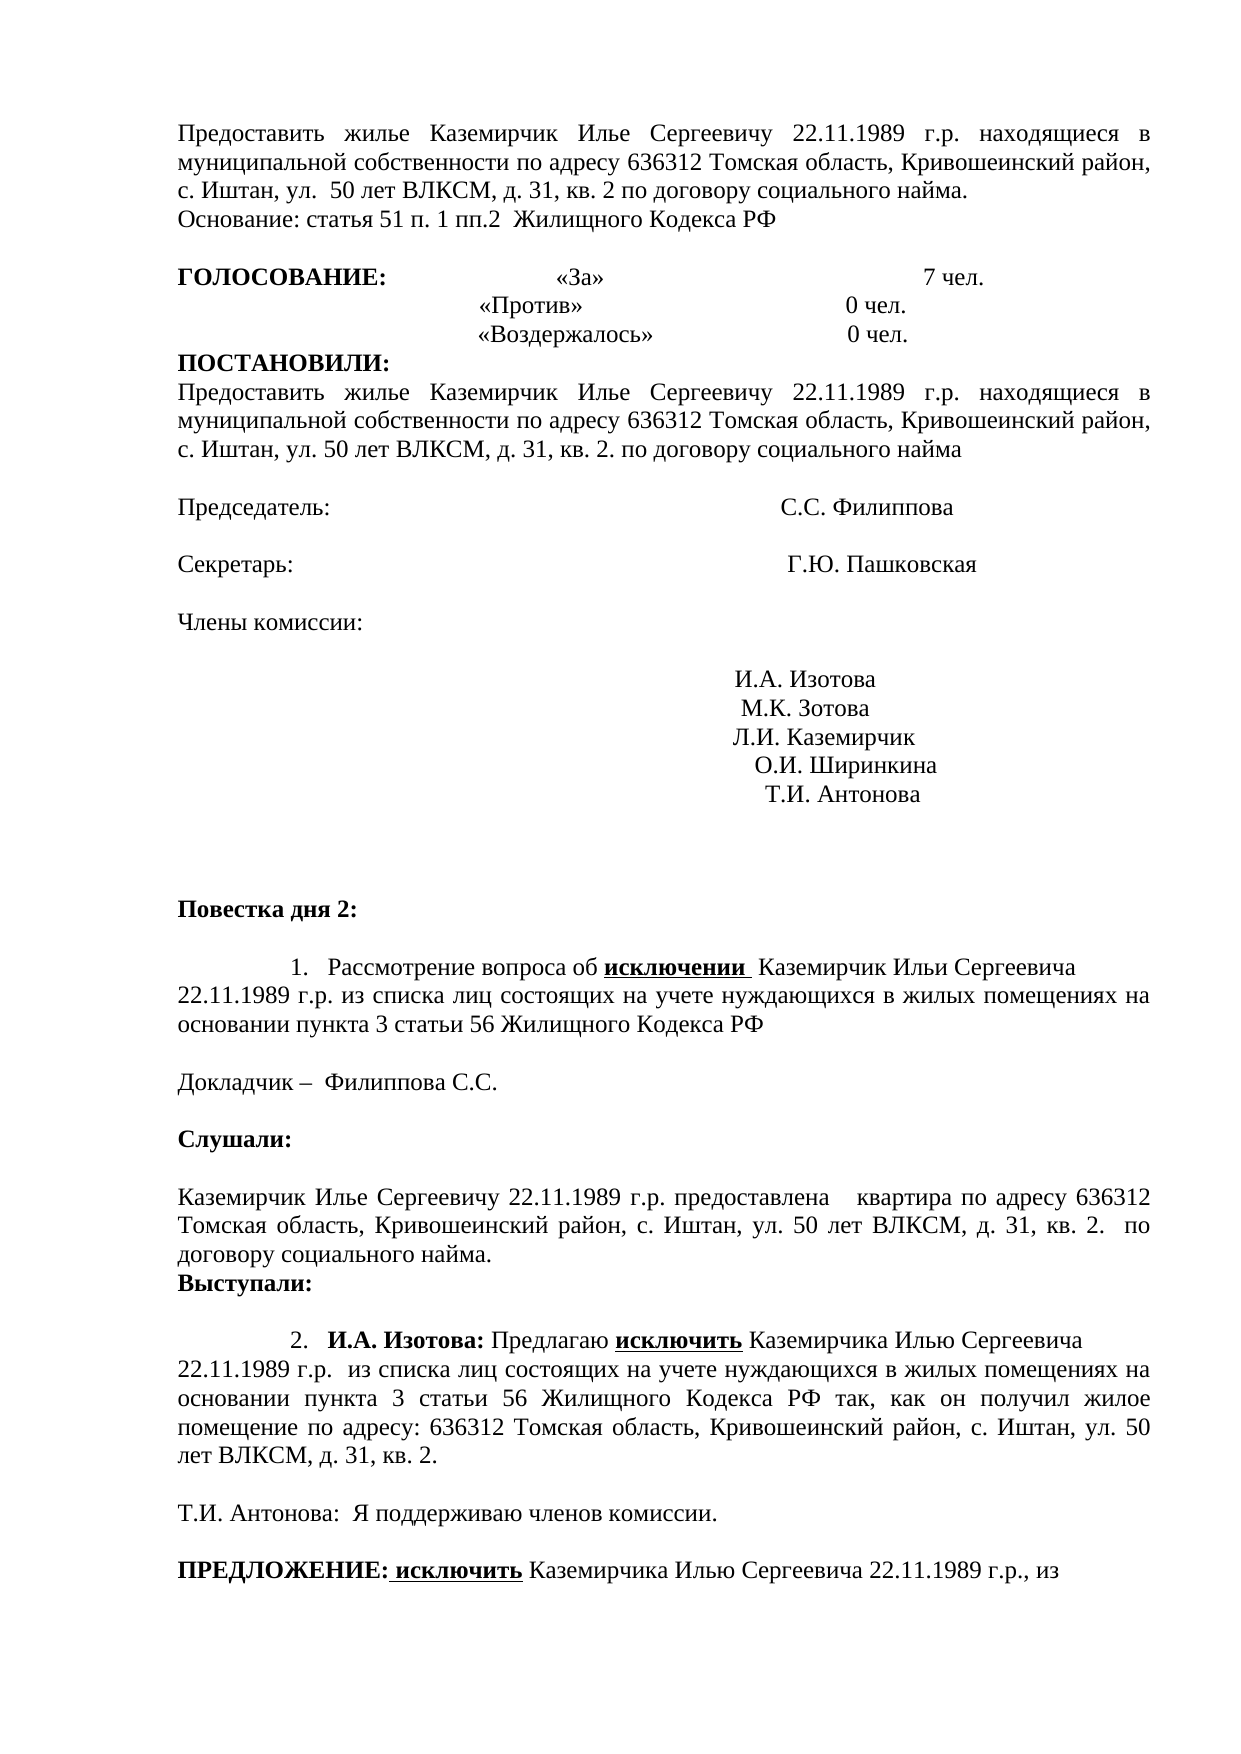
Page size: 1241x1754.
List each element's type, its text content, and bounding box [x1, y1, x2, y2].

list Рассмотрение вопроса об исключении Каземирчик Ильи Сергеевича [290, 952, 1152, 981]
text 22.11.1989 г.р. из списка лиц состоящих на учете нуждающихся в жилых помещениях на основании пункта 3 статьи 56 Жилищного Кодекса РФ [177, 981, 1152, 1038]
list И.А. Изотова: Предлагаю исключить Каземирчика Илью Сергеевича [290, 1326, 1152, 1354]
text ГОЛОСОВАНИЕ: «За» 7 чел. [177, 262, 1152, 291]
text «Против» 0 чел. [102, 291, 1152, 319]
text Председатель: С.С. Филиппова [177, 492, 1152, 521]
text Т.И. Антонова: Я поддерживаю членов комиссии. [177, 1498, 1152, 1527]
text М.К. Зотова [177, 693, 1152, 722]
text О.И. Ширинкина [177, 751, 1152, 779]
text ПОСТАНОВИЛИ: [177, 348, 1152, 377]
text Т.И. Антонова [177, 779, 1152, 808]
text Секретарь: Г.Ю. Пашковская [177, 549, 1152, 578]
text Предоставить жилье Каземирчик Илье Сергеевичу 22.11.1989 г.р. находящиеся в муниципальной собственности по адресу 636312 Томская область, Кривошеинский район, с. Иштан, ул. 50 лет ВЛКСМ, д. 31, кв. 2. по договору социального найма [177, 377, 1152, 463]
text Л.И. Каземирчик [177, 722, 1152, 751]
text ПРЕДЛОЖЕНИЕ: исключить Каземирчика Илью Сергеевича 22.11.1989 г.р., из [177, 1556, 1152, 1584]
text Члены комиссии: [177, 607, 1152, 636]
text Повестка дня 2: [177, 894, 1152, 923]
text 22.11.1989 г.р. из списка лиц состоящих на учете нуждающихся в жилых помещениях на основании пункта 3 статьи 56 Жилищного Кодекса РФ так, как он получил жилое помещение по адресу: 636312 Томская область, Кривошеинский район, с. Иштан, ул. 50 лет ВЛКСМ, д. 31, кв. 2. [177, 1354, 1152, 1469]
text Предоставить жилье Каземирчик Илье Сергеевичу 22.11.1989 г.р. находящиеся в муниципальной собственности по адресу 636312 Томская область, Кривошеинский район, с. Иштан, ул. 50 лет ВЛКСМ, д. 31, кв. 2 по договору социального найма. [177, 118, 1152, 204]
text Выступали: [177, 1268, 1152, 1297]
text Слушали: [177, 1124, 1152, 1153]
text И.А. Изотова [177, 664, 1152, 693]
text Каземирчик Илье Сергеевичу 22.11.1989 г.р. предоставлена квартира по адресу 636312 Томская область, Кривошеинский район, с. Иштан, ул. 50 лет ВЛКСМ, д. 31, кв. 2. по договору социального найма. [177, 1182, 1152, 1268]
text Докладчик – Филиппова С.С. [177, 1067, 1152, 1096]
text Основание: статья 51 п. 1 пп.2 Жилищного Кодекса РФ [177, 204, 1152, 233]
text «Воздержалось» 0 чел. [102, 319, 1152, 348]
